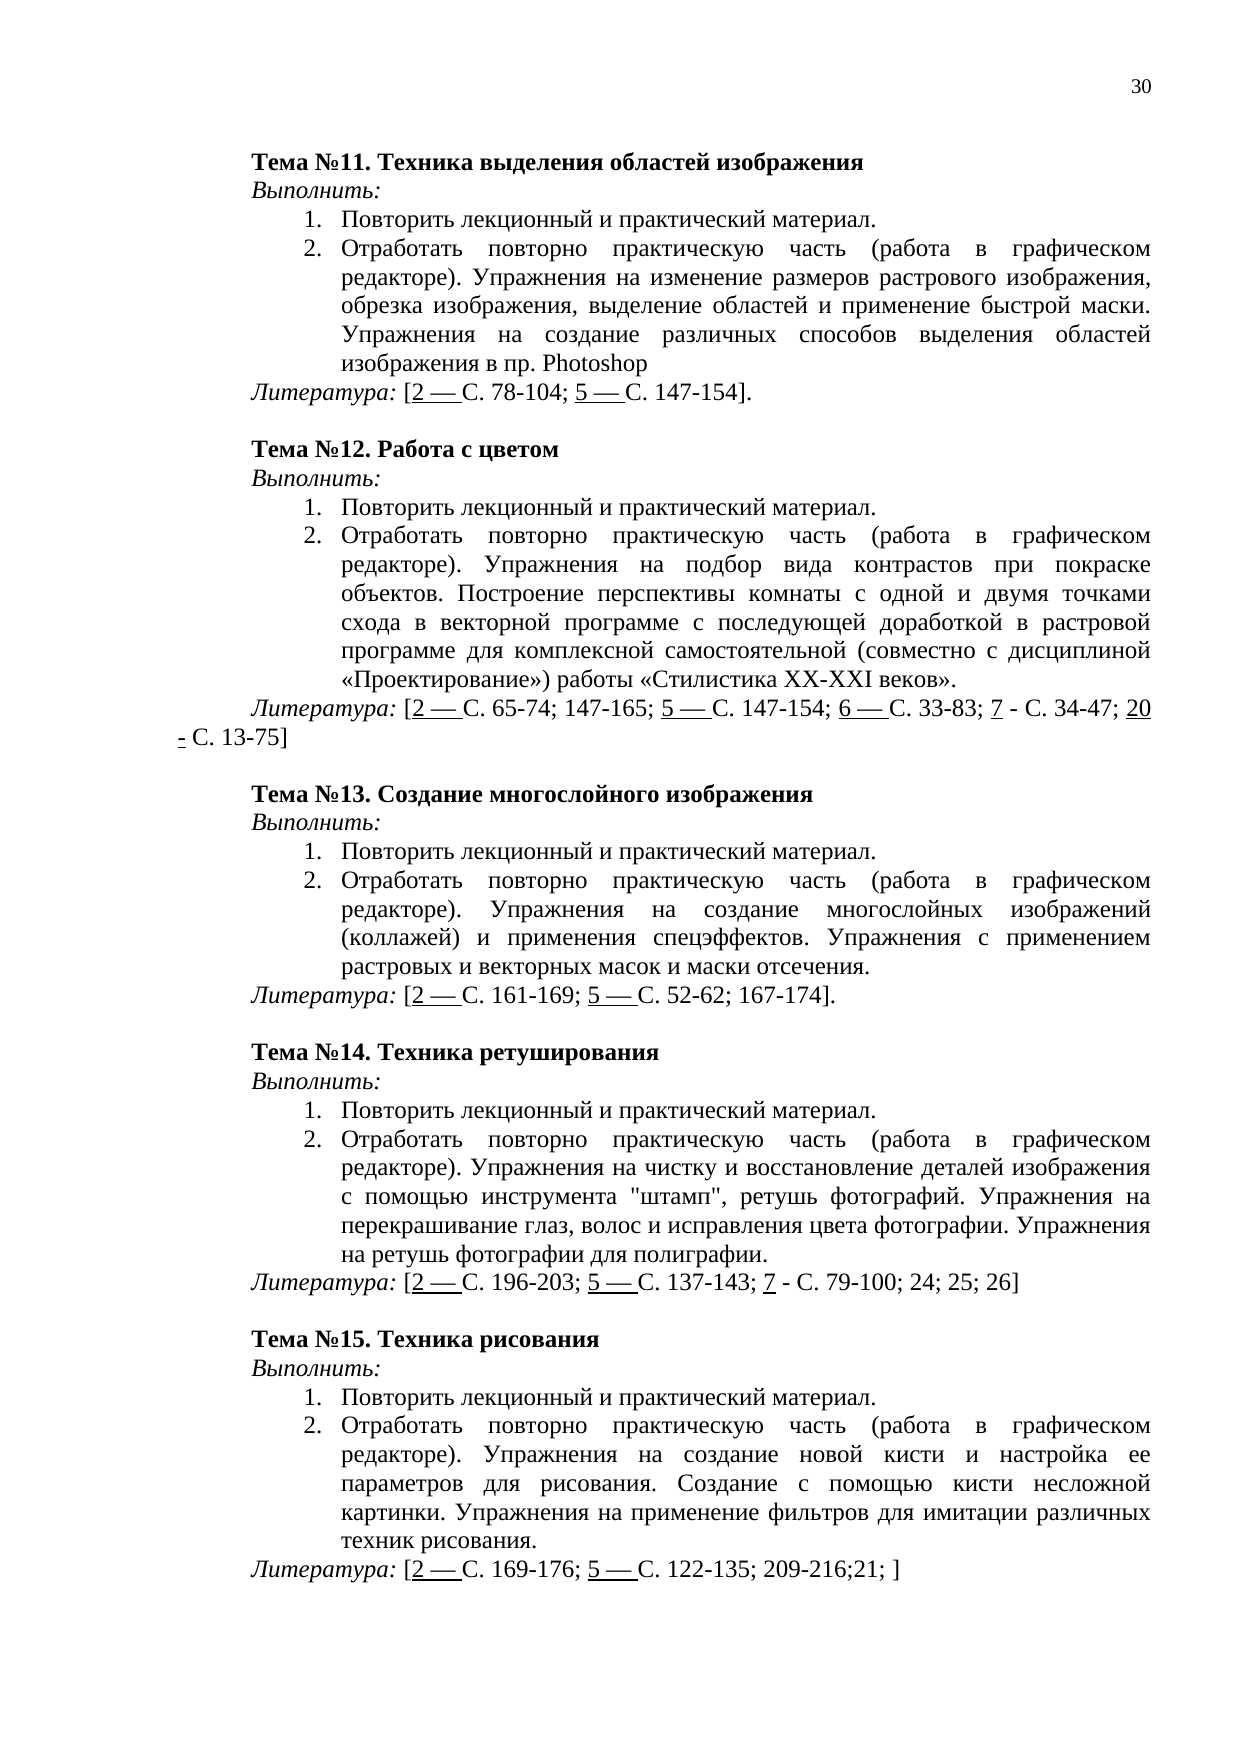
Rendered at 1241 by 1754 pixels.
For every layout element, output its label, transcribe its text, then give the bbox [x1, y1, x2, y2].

list Отработать повторно практическую часть (работа в графическом редакторе). Упражнения на чистку и восстановление деталей изображения с помощью инструмента "штамп", ретушь фотографий. Упражнения на перекрашивание глаз, волос и исправления цвета фотографии. Упражнения на ретушь фотографии для полиграфии. [303, 1124, 1152, 1267]
list Отработать повторно практическую часть (работа в графическом редакторе). Упражнения на создание многослойных изображений (коллажей) и применения спецэффектов. Упражнения с применением растровых и векторных масок и маски отсечения. [303, 865, 1152, 980]
list Повторить лекционный и практический материал. [303, 1382, 1152, 1410]
list Отработать повторно практическую часть (работа в графическом редакторе). Упражнения на создание новой кисти и настройка ее параметров для рисования. Создание с помощью кисти несложной картинки. Упражнения на применение фильтров для имитации различных техник рисования. [303, 1410, 1152, 1554]
list Повторить лекционный и практический материал. [303, 836, 1152, 865]
text Выполнить: [177, 176, 1163, 204]
text Выполнить: [177, 463, 1163, 492]
list Повторить лекционный и практический материал. [303, 1095, 1152, 1124]
text Литература: [2 — С. 161-169; 5 — С. 52-62; 167-174]. [177, 980, 1152, 1009]
text Литература: [2 — С. 169-176; 5 — С. 122-135; 209-216;21; ] [177, 1554, 1152, 1583]
list Повторить лекционный и практический материал. [303, 492, 1152, 521]
list Отработать повторно практическую часть (работа в графическом редакторе). Упражнения на изменение размеров растрового изображения, обрезка изображения, выделение областей и применение быстрой маски. Упражнения на создание различных способов выделения областей изображения в пр. Photoshop [303, 233, 1152, 377]
text Выполнить: [177, 807, 1163, 836]
text Тема №12. Работа с цветом [177, 434, 1152, 463]
text Тема №13. Создание многослойного изображения [177, 779, 1152, 807]
text Тема №11. Техника выделения областей изображения [177, 147, 1152, 176]
list Повторить лекционный и практический материал. [303, 204, 1152, 233]
text Тема №15. Техника рисования [177, 1324, 1152, 1353]
list Отработать повторно практическую часть (работа в графическом редакторе). Упражнения на подбор вида контрастов при покраске объектов. Построение перспективы комнаты с одной и двумя точками схода в векторной программе с последующей доработкой в растровой программе для комплексной самостоятельной (совместно с дисциплиной «Проектирование») работы «Стилистика XX-XXI веков». [303, 521, 1152, 693]
text Литература: [2 — С. 65-74; 147-165; 5 — С. 147-154; 6 — C. 33-83; 7 - C. 34-47; 20 - С. 13-75] [177, 693, 1152, 751]
text Выполнить: [177, 1353, 1163, 1382]
text Тема №14. Техника ретуширования [177, 1037, 1152, 1066]
text Литература: [2 — С. 78-104; 5 — С. 147-154]. [177, 377, 1152, 406]
text Литература: [2 — С. 196-203; 5 — С. 137-143; 7 - C. 79-100; 24; 25; 26] [251, 1267, 1152, 1296]
text Выполнить: [177, 1066, 1163, 1095]
